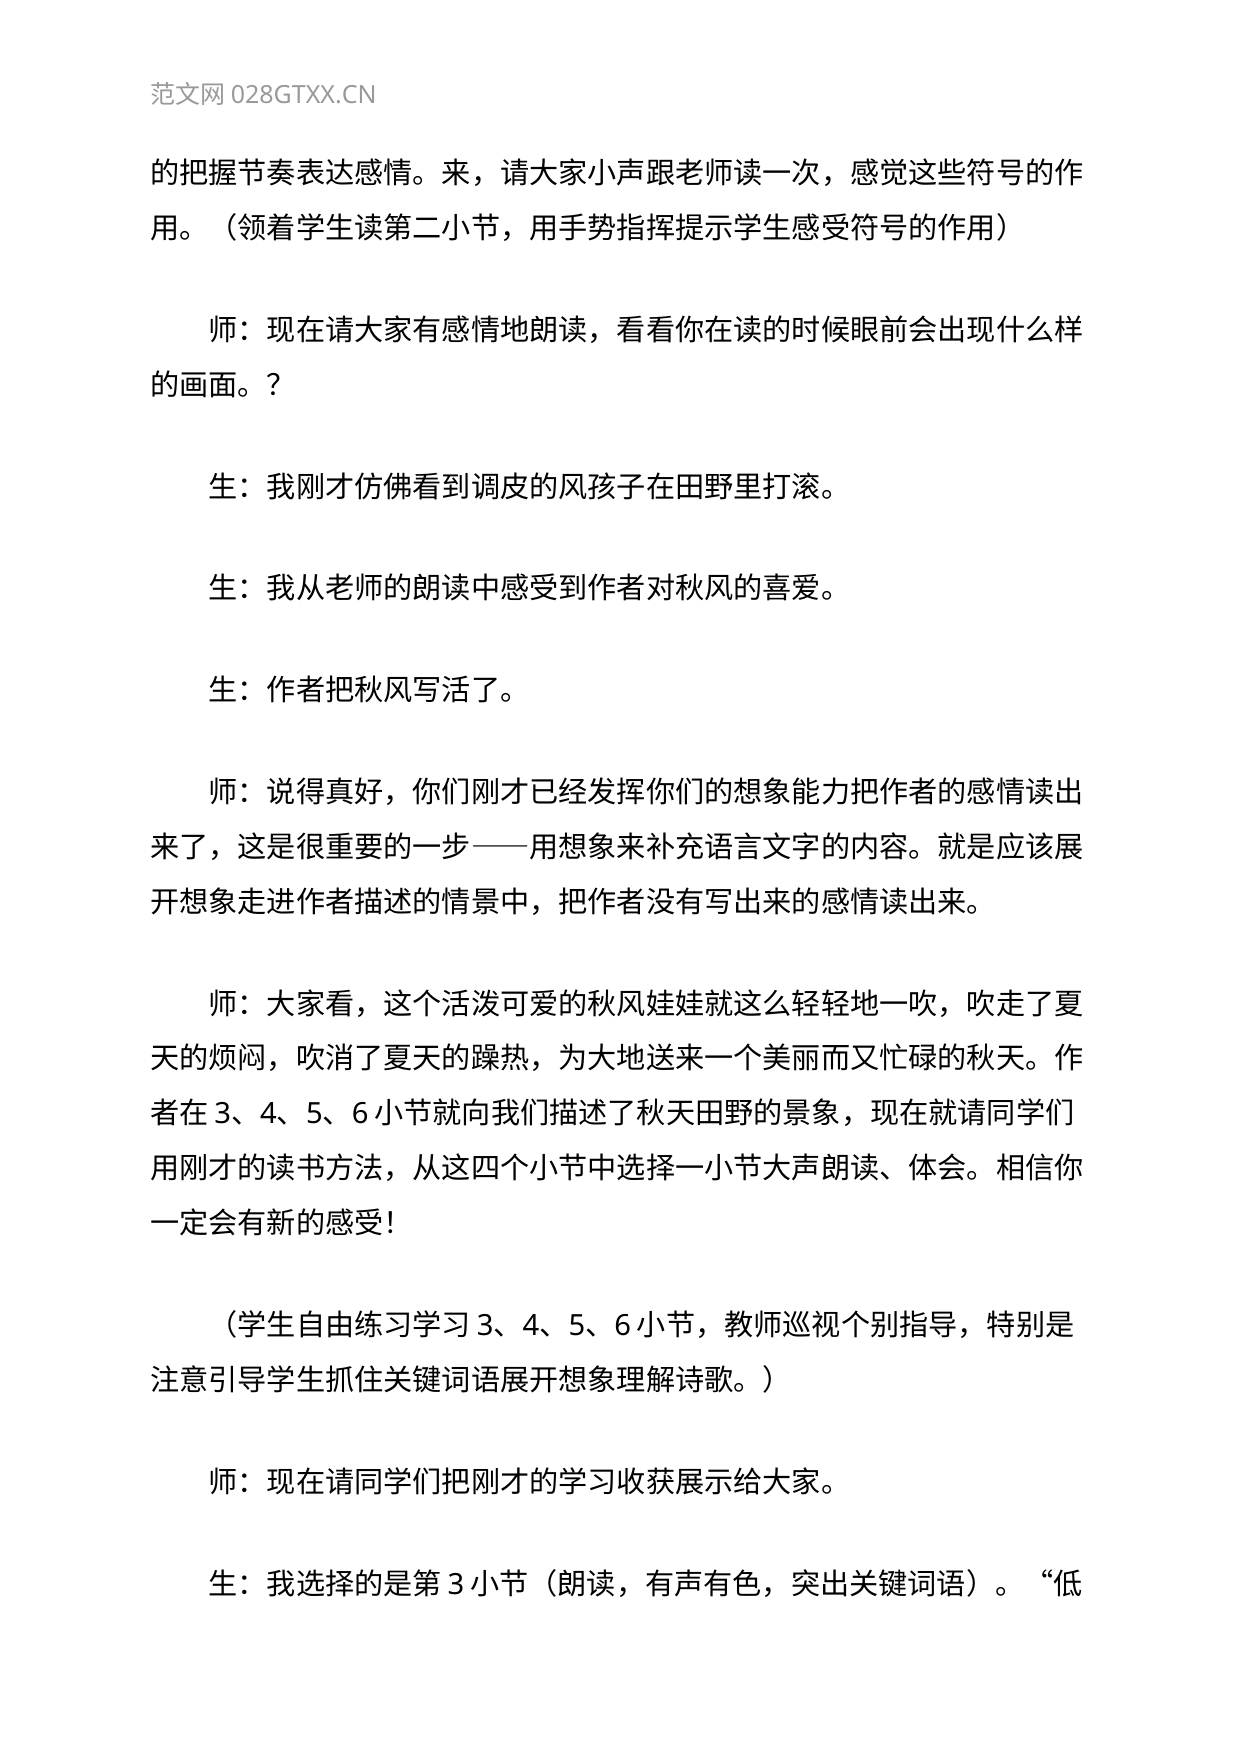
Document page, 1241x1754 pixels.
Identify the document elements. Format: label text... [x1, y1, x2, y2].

text 师：现在请大家有感情地朗读，看看你在读的时候眼前会出现什么样的画面。？ [150, 307, 1090, 404]
text 生：作者把秋风写活了。 [150, 667, 1090, 709]
text 师：大家看，这个活泼可爱的秋风娃娃就这么轻轻地一吹，吹走了夏天的烦闷，吹消了夏天的躁热，为大地送来一个美丽而又忙碌的秋天。作者在3、4、5、6小节就向我们描述了秋天田野的景象，现在就请同学们用刚才的读书方法，从这四个小节中选择一小节大声朗读、体会。相信你一定会有新的感受！ [150, 980, 1090, 1242]
text （学生自由练习学习3、4、5、6小节，教师巡视个别指导，特别是注意引导学生抓住关键词语展开想象理解诗歌。） [150, 1302, 1090, 1399]
text 生：我从老师的朗读中感受到作者对秋风的喜爱。 [150, 565, 1090, 607]
text 师：说得真好，你们刚才已经发挥你们的想象能力把作者的感情读出来了，这是很重要的一步——用想象来补充语言文字的内容。就是应该展开想象走进作者描述的情景中，把作者没有写出来的感情读出来。 [150, 769, 1090, 921]
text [150, 150, 1090, 247]
text 生：我刚才仿佛看到调皮的风孩子在田野里打滚。 [150, 463, 1090, 506]
text 师：现在请同学们把刚才的学习收获展示给大家。 [150, 1458, 1090, 1501]
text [150, 1560, 1090, 1603]
